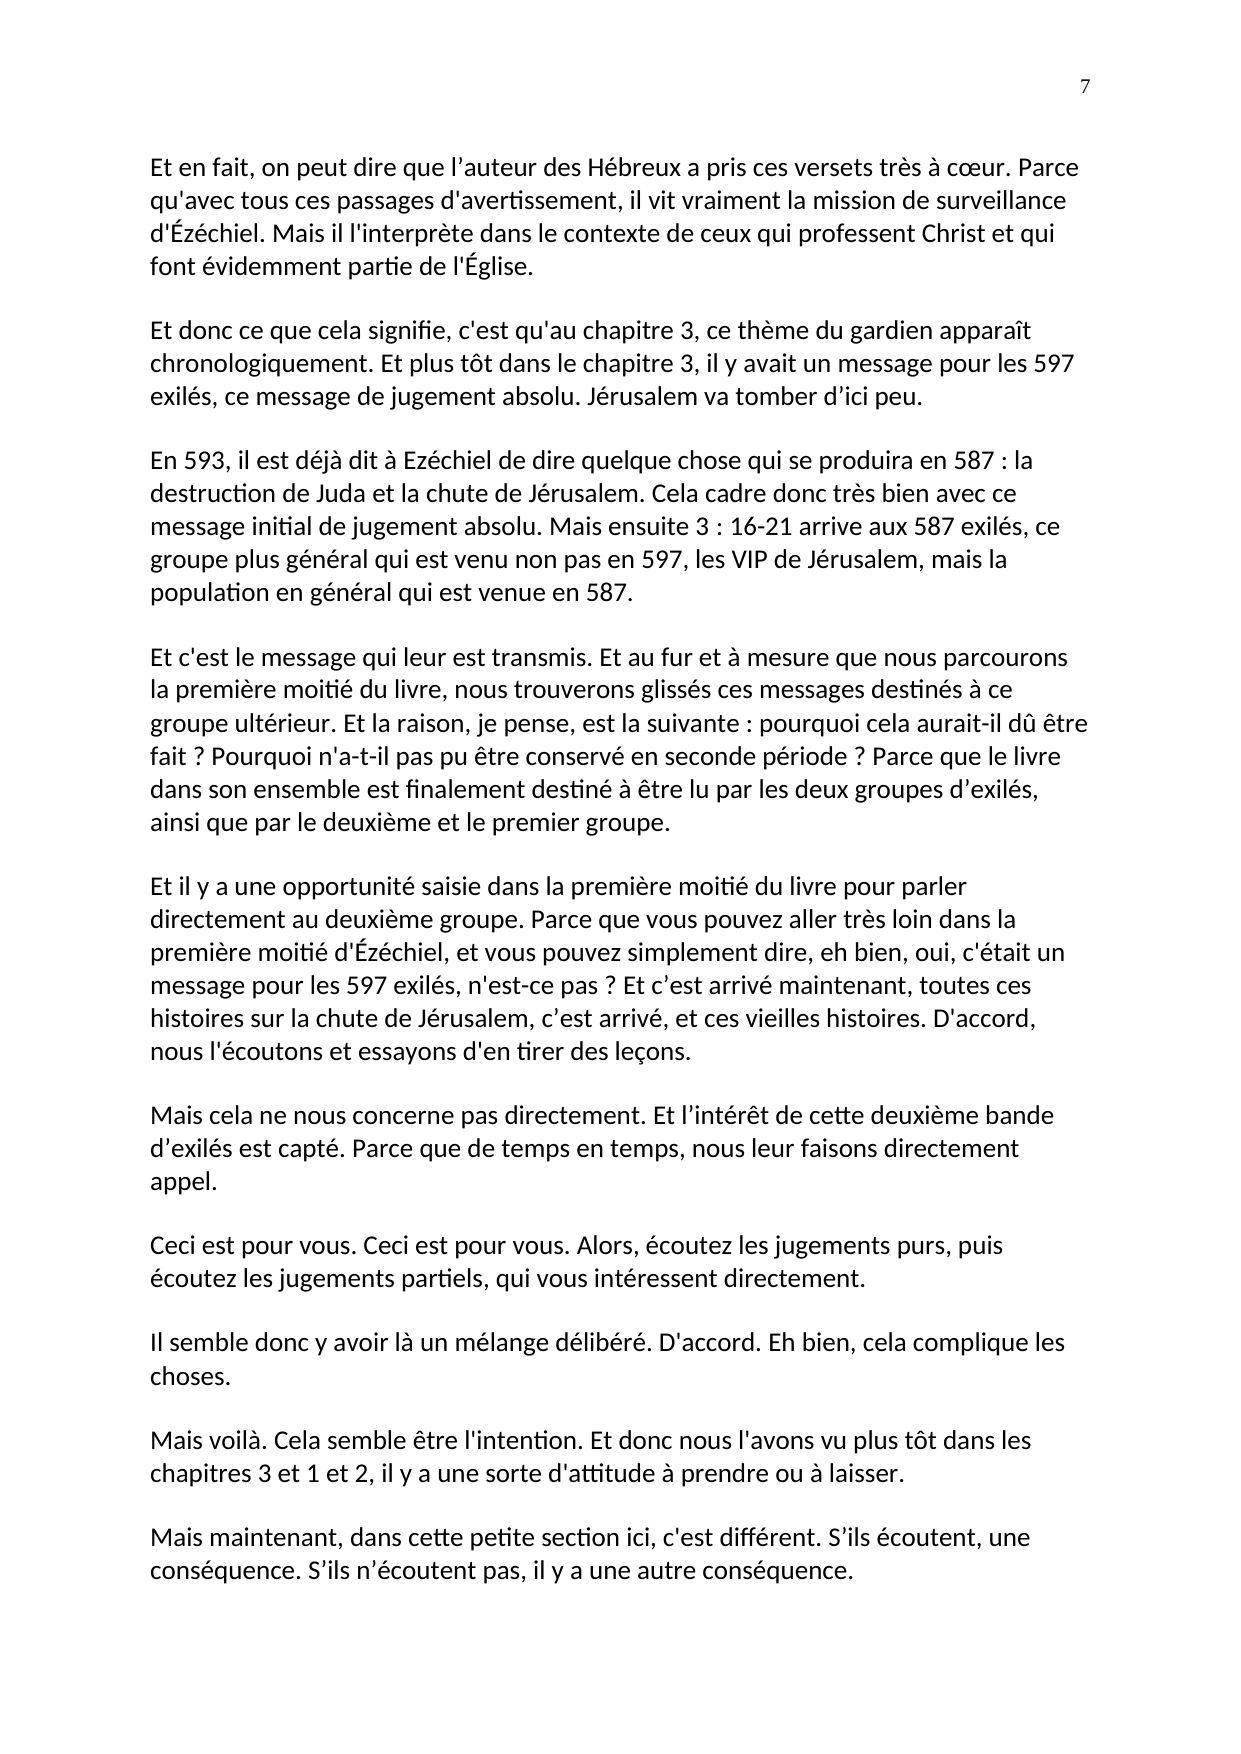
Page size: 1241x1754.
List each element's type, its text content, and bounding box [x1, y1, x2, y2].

text Et en fait, on peut dire que l’auteur des Hébreux a pris ces versets très à cœur. Parce qu'avec tous ces passages d'avertissement, il vit vraiment la mission de surveillance d'Ézéchiel. Mais il l'interprète dans le contexte de ceux qui professent Christ et qui font évidemment partie de l'Église. [150, 150, 1090, 282]
text Mais maintenant, dans cette petite section ici, c'est différent. S’ils écoutent, une conséquence. S’ils n’écoutent pas, il y a une autre conséquence. [150, 1520, 1090, 1586]
text Et c'est le message qui leur est transmis. Et au fur et à mesure que nous parcourons la première moitié du livre, nous trouverons glissés ces messages destinés à ce groupe ultérieur. Et la raison, je pense, est la suivante : pourquoi cela aurait-il dû être fait ? Pourquoi n'a-t-il pas pu être conservé en seconde période ? Parce que le livre dans son ensemble est finalement destiné à être lu par les deux groupes d’exilés, ainsi que par le deuxième et le premier groupe. [150, 640, 1090, 838]
text Et il y a une opportunité saisie dans la première moitié du livre pour parler directement au deuxième groupe. Parce que vous pouvez aller très loin dans la première moitié d'Ézéchiel, et vous pouvez simplement dire, eh bien, oui, c'était un message pour les 597 exilés, n'est-ce pas ? Et c’est arrivé maintenant, toutes ces histoires sur la chute de Jérusalem, c’est arrivé, et ces vieilles histoires. D'accord, nous l'écoutons et essayons d'en tirer des leçons. [150, 869, 1090, 1067]
text Il semble donc y avoir là un mélange délibéré. D'accord. Eh bien, cela complique les choses. [150, 1326, 1090, 1392]
text Et donc ce que cela signifie, c'est qu'au chapitre 3, ce thème du gardien apparaît chronologiquement. Et plus tôt dans le chapitre 3, il y avait un message pour les 597 exilés, ce message de jugement absolu. Jérusalem va tomber d’ici peu. [150, 313, 1090, 412]
text Ceci est pour vous. Ceci est pour vous. Alors, écoutez les jugements purs, puis écoutez les jugements partiels, qui vous intéressent directement. [150, 1228, 1090, 1294]
text Mais voilà. Cela semble être l'intention. Et donc nous l'avons vu plus tôt dans les chapitres 3 et 1 et 2, il y a une sorte d'attitude à prendre ou à laisser. [150, 1423, 1090, 1489]
text En 593, il est déjà dit à Ezéchiel de dire quelque chose qui se produira en 587 : la destruction de Juda et la chute de Jérusalem. Cela cadre donc très bien avec ce message initial de jugement absolu. Mais ensuite 3 : 16-21 arrive aux 587 exilés, ce groupe plus général qui est venu non pas en 597, les VIP de Jérusalem, mais la population en général qui est venue en 587. [150, 443, 1090, 608]
text Mais cela ne nous concerne pas directement. Et l’intérêt de cette deuxième bande d’exilés est capté. Parce que de temps en temps, nous leur faisons directement appel. [150, 1098, 1090, 1197]
